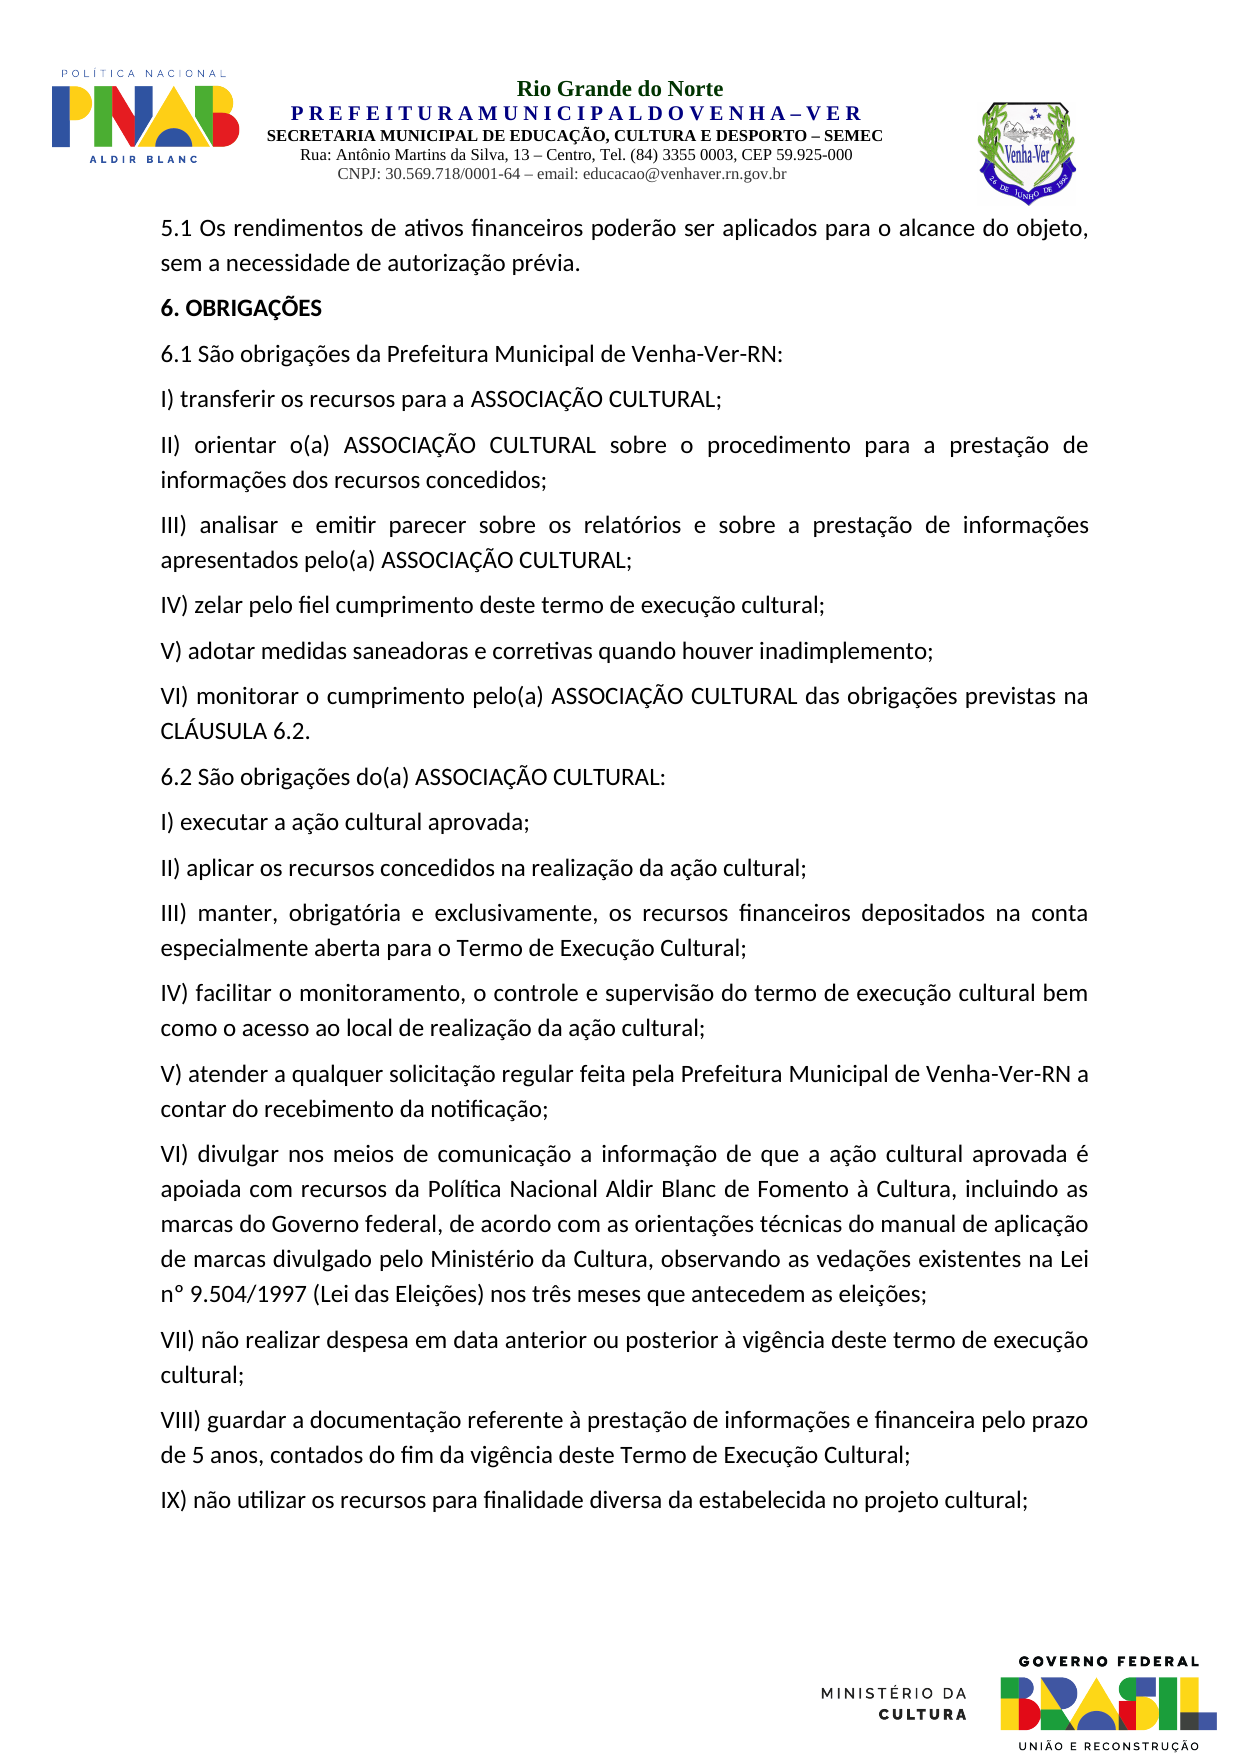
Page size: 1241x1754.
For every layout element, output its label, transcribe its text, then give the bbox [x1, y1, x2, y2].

text 6. OBRIGAÇÕES [160, 292, 1090, 323]
text VI) monitorar o cumprimento pelo(a) ASSOCIAÇÃO CULTURAL das obrigações previstas na CLÁUSULA 6.2. [160, 680, 1090, 746]
picture [7, 32, 1241, 1754]
text 6.1 São obrigações da Prefeitura Municipal de Venha-Ver-RN: [160, 338, 1090, 368]
text 5.1 Os rendimentos de ativos financeiros poderão ser aplicados para o alcance do objeto, sem a necessidade de autorização prévia. [160, 212, 1090, 278]
text IV) zelar pelo fiel cumprimento deste termo de execução cultural; [160, 589, 1090, 620]
text III) analisar e emitir parecer sobre os relatórios e sobre a prestação de informações apresentados pelo(a) ASSOCIAÇÃO CULTURAL; [160, 509, 1090, 575]
text IX) não utilizar os recursos para finalidade diversa da estabelecida no projeto cultural; [160, 1484, 1090, 1515]
text VIII) guardar a documentação referente à prestação de informações e financeira pelo prazo de 5 anos, contados do fim da vigência deste Termo de Execução Cultural; [160, 1404, 1090, 1470]
text II) orientar o(a) ASSOCIAÇÃO CULTURAL sobre o procedimento para a prestação de informações dos recursos concedidos; [160, 429, 1090, 494]
text I) transferir os recursos para a ASSOCIAÇÃO CULTURAL; [160, 383, 1090, 414]
text II) aplicar os recursos concedidos na realização da ação cultural; [160, 852, 1090, 882]
text 6.2 São obrigações do(a) ASSOCIAÇÃO CULTURAL: [160, 761, 1090, 791]
text VII) não realizar despesa em data anterior ou posterior à vigência deste termo de execução cultural; [160, 1324, 1090, 1389]
text III) manter, obrigatória e exclusivamente, os recursos financeiros depositados na conta especialmente aberta para o Termo de Execução Cultural; [160, 897, 1090, 963]
text V) atender a qualquer solicitação regular feita pela Prefeitura Municipal de Venha-Ver-RN a contar do recebimento da notificação; [160, 1058, 1090, 1123]
text VI) divulgar nos meios de comunicação a informação de que a ação cultural aprovada é apoiada com recursos da Política Nacional Aldir Blanc de Fomento à Cultura, incluindo as marcas do Governo federal, de acordo com as orientações técnicas do manual de aplicação de marcas divulgado pelo Ministério da Cultura, observando as vedações existentes na Lei nº 9.504/1997 (Lei das Eleições) nos três meses que antecedem as eleições; [160, 1138, 1090, 1309]
text IV) facilitar o monitoramento, o controle e supervisão do termo de execução cultural bem como o acesso ao local de realização da ação cultural; [160, 977, 1090, 1043]
text V) adotar medidas saneadoras e corretivas quando houver inadimplemento; [160, 635, 1090, 666]
text I) executar a ação cultural aprovada; [160, 806, 1090, 837]
